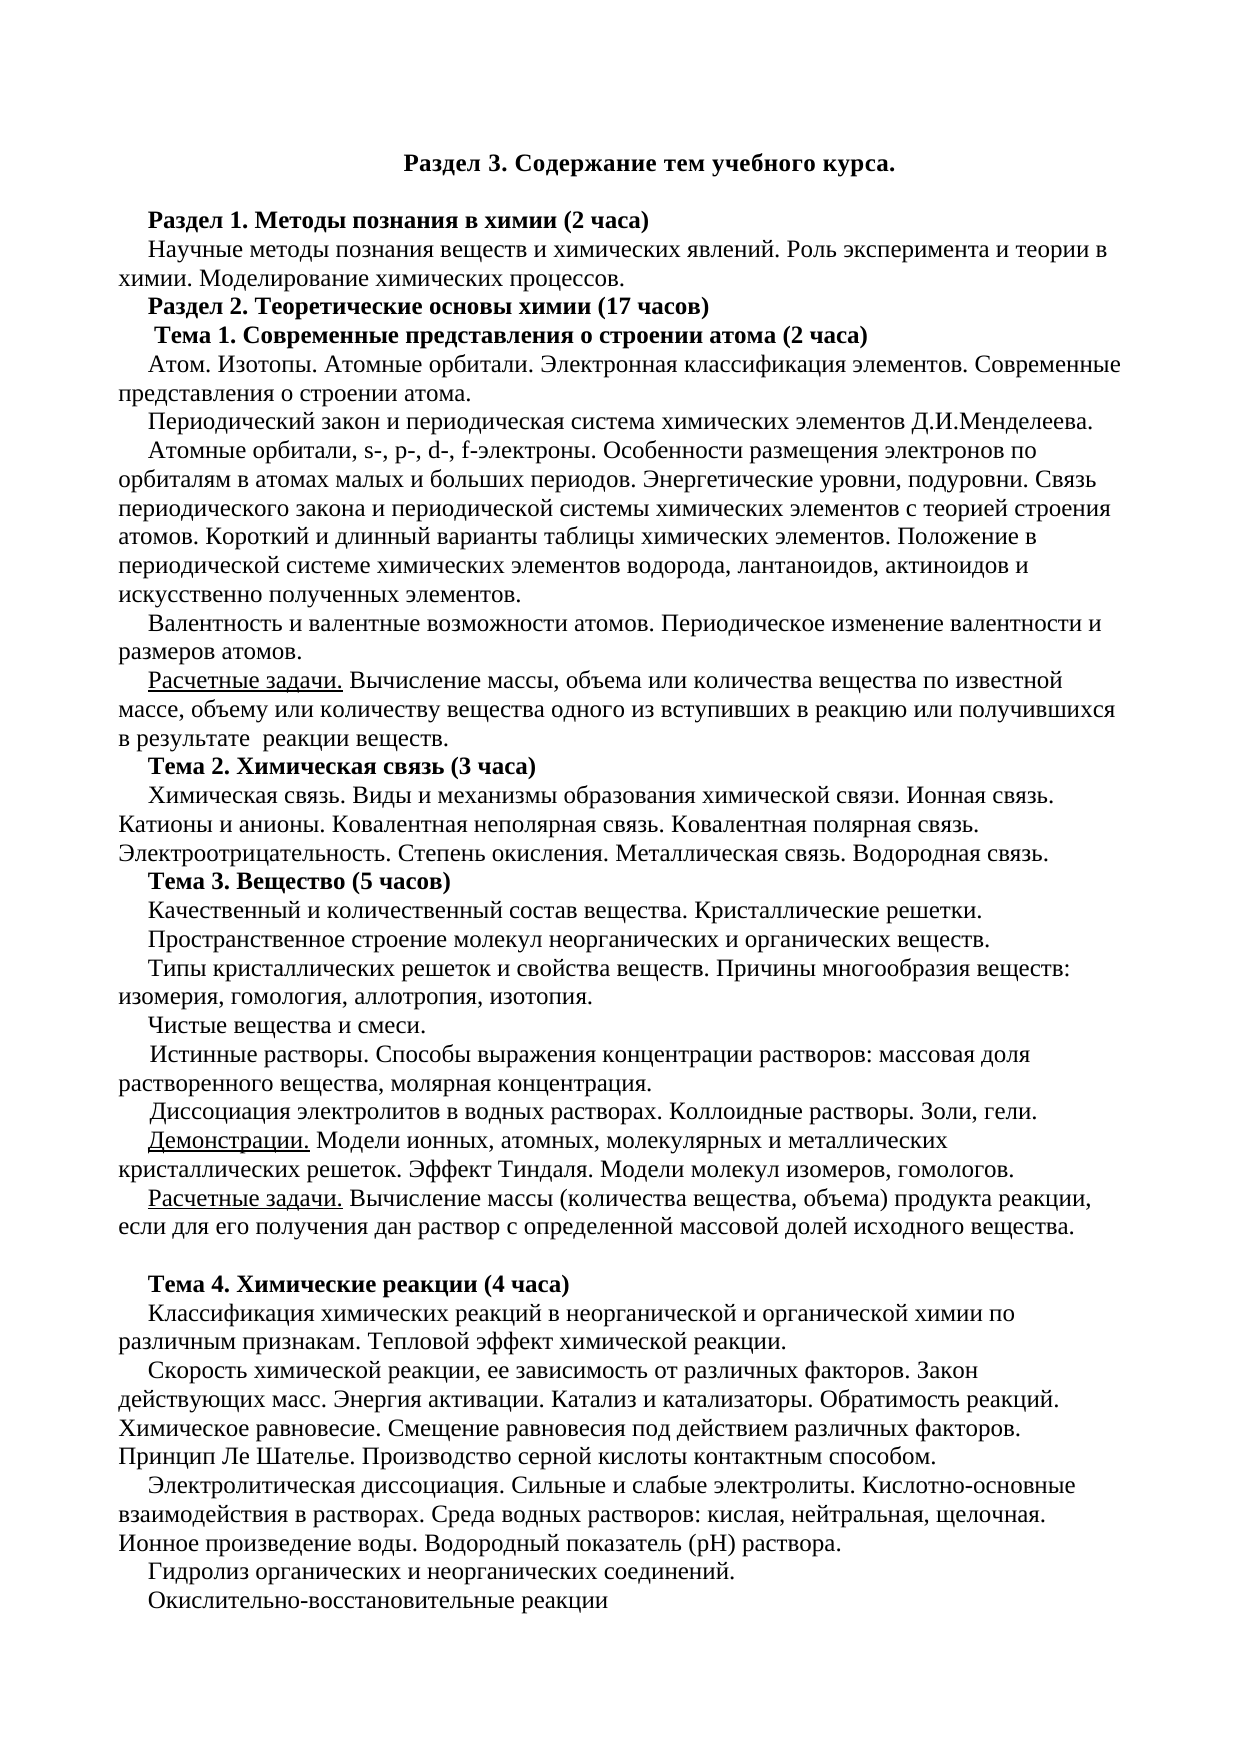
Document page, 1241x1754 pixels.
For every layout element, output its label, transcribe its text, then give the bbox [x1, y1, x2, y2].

text Электролитическая диссоциация. Сильные и слабые электролиты. Кислотно-основные взаимодействия в растворах. Среда водных растворов: кислая, нейтральная, щелочная. Ионное произведение воды. Водородный показатель (pH) раствора. [118, 1470, 1122, 1556]
text Скорость химической реакции, ее зависимость от различных факторов. Закон действующих масс. Энергия активации. Катализ и катализаторы. Обратимость реакций. Химическое равновесие. Смещение равновесия под действием различных факторов. Принцип Ле Шателье. Производство серной кислоты контактным способом. [118, 1355, 1122, 1470]
text Гидролиз органических и неорганических соединений. [118, 1556, 1122, 1585]
text Тема 2. Химическая связь (3 часа) [118, 751, 1122, 780]
text Пространственное строение молекул неорганических и органических веществ. [118, 924, 1122, 953]
text Химическая связь. Виды и механизмы образования химической связи. Ионная связь. Катионы и анионы. Ковалентная неполярная связь. Ковалентная полярная связь. Электроотрицательность. Степень окисления. Металлическая связь. Водородная связь. [118, 780, 1122, 866]
text Раздел 3. Содержание тем учебного курса. [177, 148, 1122, 176]
text Классификация химических реакций в неорганической и органической химии по различным признакам. Тепловой эффект химической реакции. [118, 1298, 1122, 1355]
text Типы кристаллических решеток и свойства веществ. Причины многообразия веществ: изомерия, гомология, аллотропия, изотопия. [118, 953, 1122, 1010]
text Расчетные задачи. Вычисление массы (количества вещества, объема) продукта реакции, если для его получения дан раствор с определенной массовой долей исходного вещества. [118, 1183, 1122, 1240]
text Расчетные задачи. Вычисление массы, объема или количества вещества по известной массе, объему или количеству вещества одного из вступивших в реакцию или получившихся в результате реакции веществ. [118, 665, 1122, 751]
text Тема 3. Вещество (5 часов) [118, 866, 1122, 895]
text Периодический закон и периодическая система химических элементов Д.И.Менделеева. [118, 406, 1122, 435]
text Научные методы познания веществ и химических явлений. Роль эксперимента и теории в химии. Моделирование химических процессов. [118, 234, 1122, 291]
text Атом. Изотопы. Атомные орбитали. Электронная классификация элементов. Современные представления о строении атома. [118, 349, 1122, 406]
text Чистые вещества и смеси. [118, 1010, 1122, 1039]
text Окислительно-восстановительные реакции [118, 1585, 1122, 1614]
text Истинные растворы. Способы выражения концентрации растворов: массовая доля растворенного вещества, молярная концентрация. [118, 1039, 1122, 1096]
text Атомные орбитали, s-, p-, d-, f-электроны. Особенности размещения электронов по орбиталям в атомах малых и больших периодов. Энергетические уровни, подуровни. Связь периодического закона и периодической системы химических элементов с теорией строения атомов. Короткий и длинный варианты таблицы химических элементов. Положение в периодической системе химических элементов водорода, лантаноидов, актиноидов и искусственно полученных элементов. [118, 435, 1122, 608]
text Раздел 2. Теоретические основы химии (17 часов) [118, 291, 1122, 320]
text Качественный и количественный состав вещества. Кристаллические решетки. [118, 895, 1122, 924]
text Тема 1. Современные представления о строении атома (2 часа) [118, 320, 1122, 349]
text Валентность и валентные возможности атомов. Периодическое изменение валентности и размеров атомов. [118, 608, 1122, 665]
text Тема 4. Химические реакции (4 часа) [118, 1269, 1122, 1298]
text Демонстрации. Модели ионных, атомных, молекулярных и металлических кристаллических решеток. Эффект Тиндаля. Модели молекул изомеров, гомологов. [118, 1125, 1122, 1183]
text Диссоциация электролитов в водных растворах. Коллоидные растворы. Золи, гели. [118, 1096, 1122, 1125]
text Раздел 1. Методы познания в химии (2 часа) [118, 205, 1122, 234]
